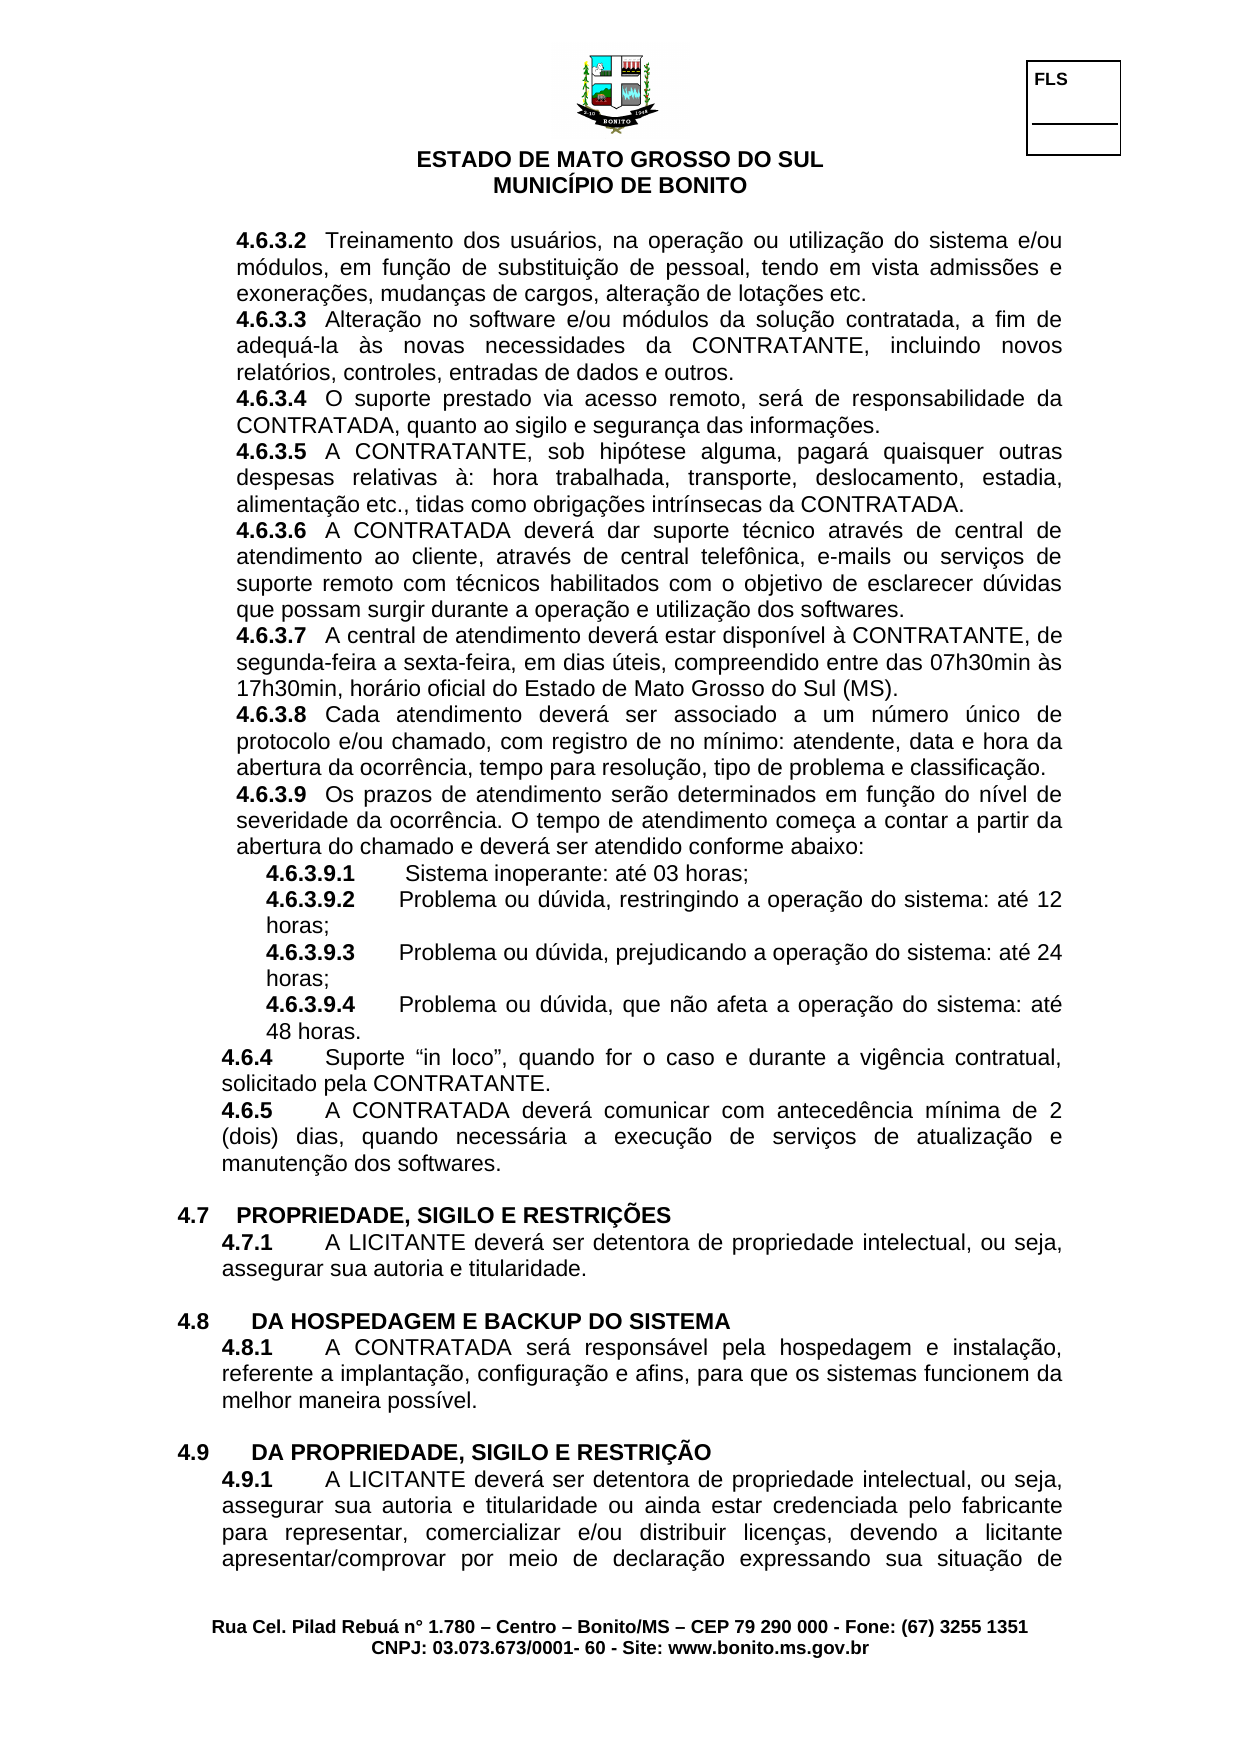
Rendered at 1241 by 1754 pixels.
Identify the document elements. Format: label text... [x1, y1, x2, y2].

list Alteração no software e/ou módulos da solução contratada, a fim de adequá-la às novas necessidades da CONTRATANTE, incluindo novos relatórios, controles, entradas de dados e outros. [236, 306, 1063, 385]
list Cada atendimento deverá ser associado a um número único de protocolo e/ou chamado, com registro de no mínimo: atendente, data e hora da abertura da ocorrência, tempo para resolução, tipo de problema e classificação. [236, 701, 1063, 781]
list Treinamento dos usuários, na operação ou utilização do sistema e/ou módulos, em função de substituição de pessoal, tendo em vista admissões e exonerações, mudanças de cargos, alteração de lotações etc. [236, 227, 1063, 306]
list Problema ou dúvida, que não afeta a operação do sistema: até 48 horas. [266, 991, 1063, 1044]
list Problema ou dúvida, prejudicando a operação do sistema: até 24 horas; [266, 939, 1063, 991]
list Problema ou dúvida, restringindo a operação do sistema: até 12 horas; [266, 886, 1063, 939]
list Sistema inoperante: até 03 horas; [266, 859, 1063, 886]
list A LICITANTE deverá ser detentora de propriedade intelectual, ou seja, assegurar sua autoria e titularidade. [222, 1228, 1063, 1281]
list A CONTRATADA deverá comunicar com antecedência mínima de 2 (dois) dias, quando necessária a execução de serviços de atualização e manutenção dos softwares. [221, 1097, 1063, 1176]
list DA HOSPEDAGEM E BACKUP DO SISTEMA [177, 1308, 1063, 1334]
picture [551, 42, 690, 139]
list Suporte “in loco”, quando for o caso e durante a vigência contratual, solicitado pela CONTRATANTE. [221, 1044, 1063, 1097]
list Os prazos de atendimento serão determinados em função do nível de severidade da ocorrência. O tempo de atendimento começa a contar a partir da abertura do chamado e deverá ser atendido conforme abaixo: [236, 781, 1063, 859]
list O suporte prestado via acesso remoto, será de responsabilidade da CONTRATADA, quanto ao sigilo e segurança das informações. [236, 385, 1063, 438]
list A central de atendimento deverá estar disponível à CONTRATANTE, de segunda-feira a sexta-feira, em dias úteis, compreendido entre das 07h30min às 17h30min, horário oficial do Estado de Mato Grosso do Sul (MS). [236, 622, 1063, 701]
list A CONTRATADA deverá dar suporte técnico através de central de atendimento ao cliente, através de central telefônica, e-mails ou serviços de suporte remoto com técnicos habilitados com o objetivo de esclarecer dúvidas que possam surgir durante a operação e utilização dos softwares. [236, 517, 1063, 622]
list A CONTRATADA será responsável pela hospedagem e instalação, referente a implantação, configuração e afins, para que os sistemas funcionem da melhor maneira possível. [222, 1334, 1063, 1413]
list DA PROPRIEDADE, SIGILO E RESTRIÇÃO [177, 1439, 1063, 1466]
list A CONTRATANTE, sob hipótese alguma, pagará quaisquer outras despesas relativas à: hora trabalhada, transporte, deslocamento, estadia, alimentação etc., tidas como obrigações intrínsecas da CONTRATADA. [236, 438, 1063, 517]
list PROPRIEDADE, SIGILO E RESTRIÇÕES [177, 1202, 1063, 1228]
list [222, 1466, 1063, 1571]
